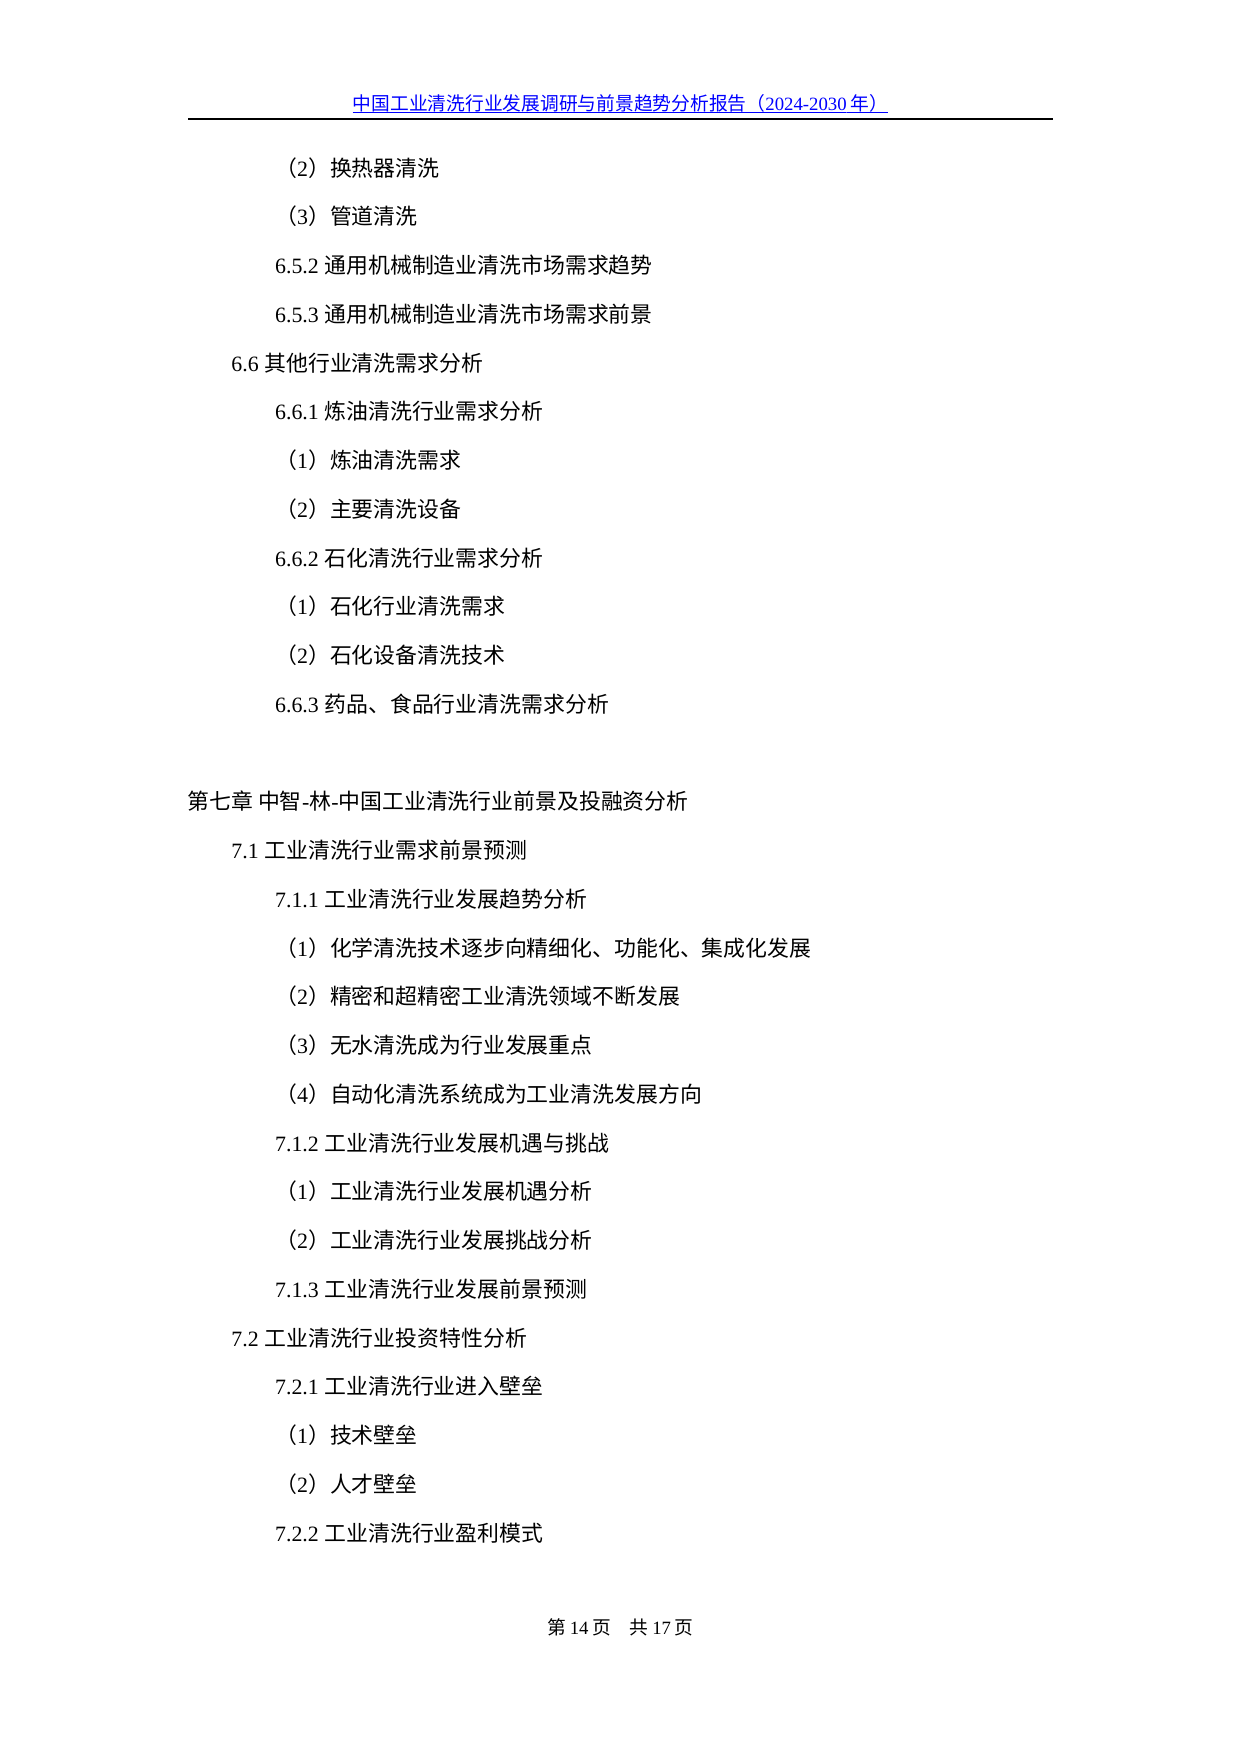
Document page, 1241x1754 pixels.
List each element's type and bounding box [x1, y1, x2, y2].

text [187, 150, 1053, 1548]
